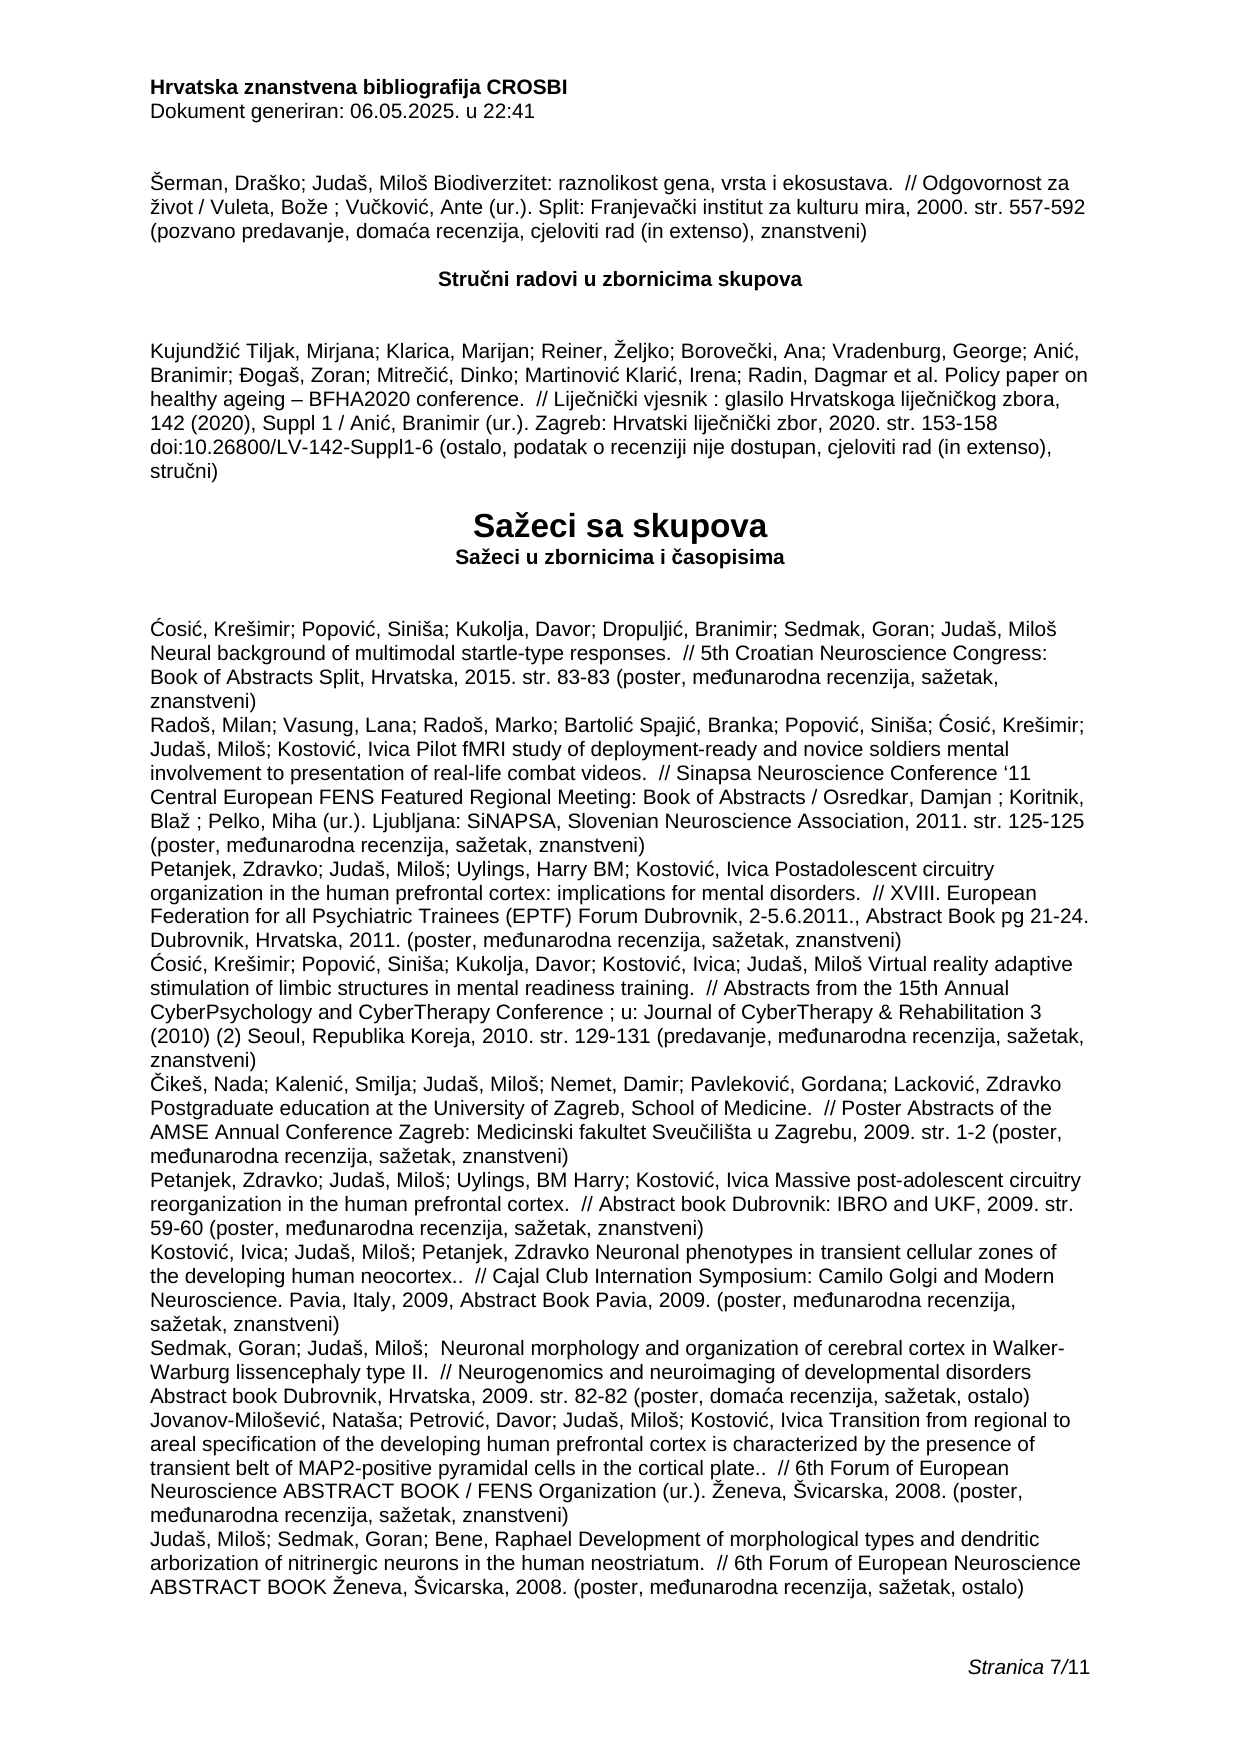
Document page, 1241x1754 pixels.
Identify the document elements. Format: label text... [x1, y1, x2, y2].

text Sedmak, Goran; Judaš, Miloš; [150, 1336, 1090, 1407]
text Čikeš, Nada; Kalenić, Smilja; Judaš, Miloš; Nemet, Damir; Pavleković, Gordana; Lacković, Zdravko [150, 1072, 1090, 1168]
text Jovanov-Milošević, Nataša; Petrović, Davor; Judaš, Miloš; Kostović, Ivica [150, 1407, 1090, 1527]
text Kostović, Ivica; Judaš, Miloš; Petanjek, Zdravko [150, 1240, 1090, 1336]
subtitle Stručni radovi u zbornicima skupova [150, 267, 1090, 291]
subtitle Sažeci u zbornicima i časopisima [150, 545, 1090, 569]
text Judaš, Miloš; Sedmak, Goran; Bene, Raphael [150, 1527, 1090, 1599]
text Ćosić, Krešimir; Popović, Siniša; Kukolja, Davor; Kostović, Ivica; Judaš, Miloš [150, 952, 1090, 1072]
text Petanjek, Zdravko; Judaš, Miloš; Uylings, BM Harry; Kostović, Ivica [150, 1168, 1090, 1240]
text Ćosić, Krešimir; Popović, Siniša; Kukolja, Davor; Dropuljić, Branimir; Sedmak, Goran; Judaš, Miloš [150, 617, 1090, 713]
text Kujundžić Tiljak, Mirjana; Klarica, Marijan; Reiner, Željko; Borovečki, Ana; Vradenburg, George; Anić, Branimir; Đogaš, Zoran; Mitrečić, Dinko; Martinović Klarić, Irena; Radin, Dagmar et al. [150, 339, 1090, 482]
text Radoš, Milan; Vasung, Lana; Radoš, Marko; Bartolić Spajić, Branka; Popović, Siniša; Ćosić, Krešimir; Judaš, Miloš; Kostović, Ivica [150, 713, 1090, 856]
subtitle Sažeci sa skupova [150, 506, 1090, 545]
text Šerman, Draško; Judaš, Miloš [150, 171, 1090, 243]
text Petanjek, Zdravko; Judaš, Miloš; Uylings, Harry BM; Kostović, Ivica [150, 856, 1090, 952]
